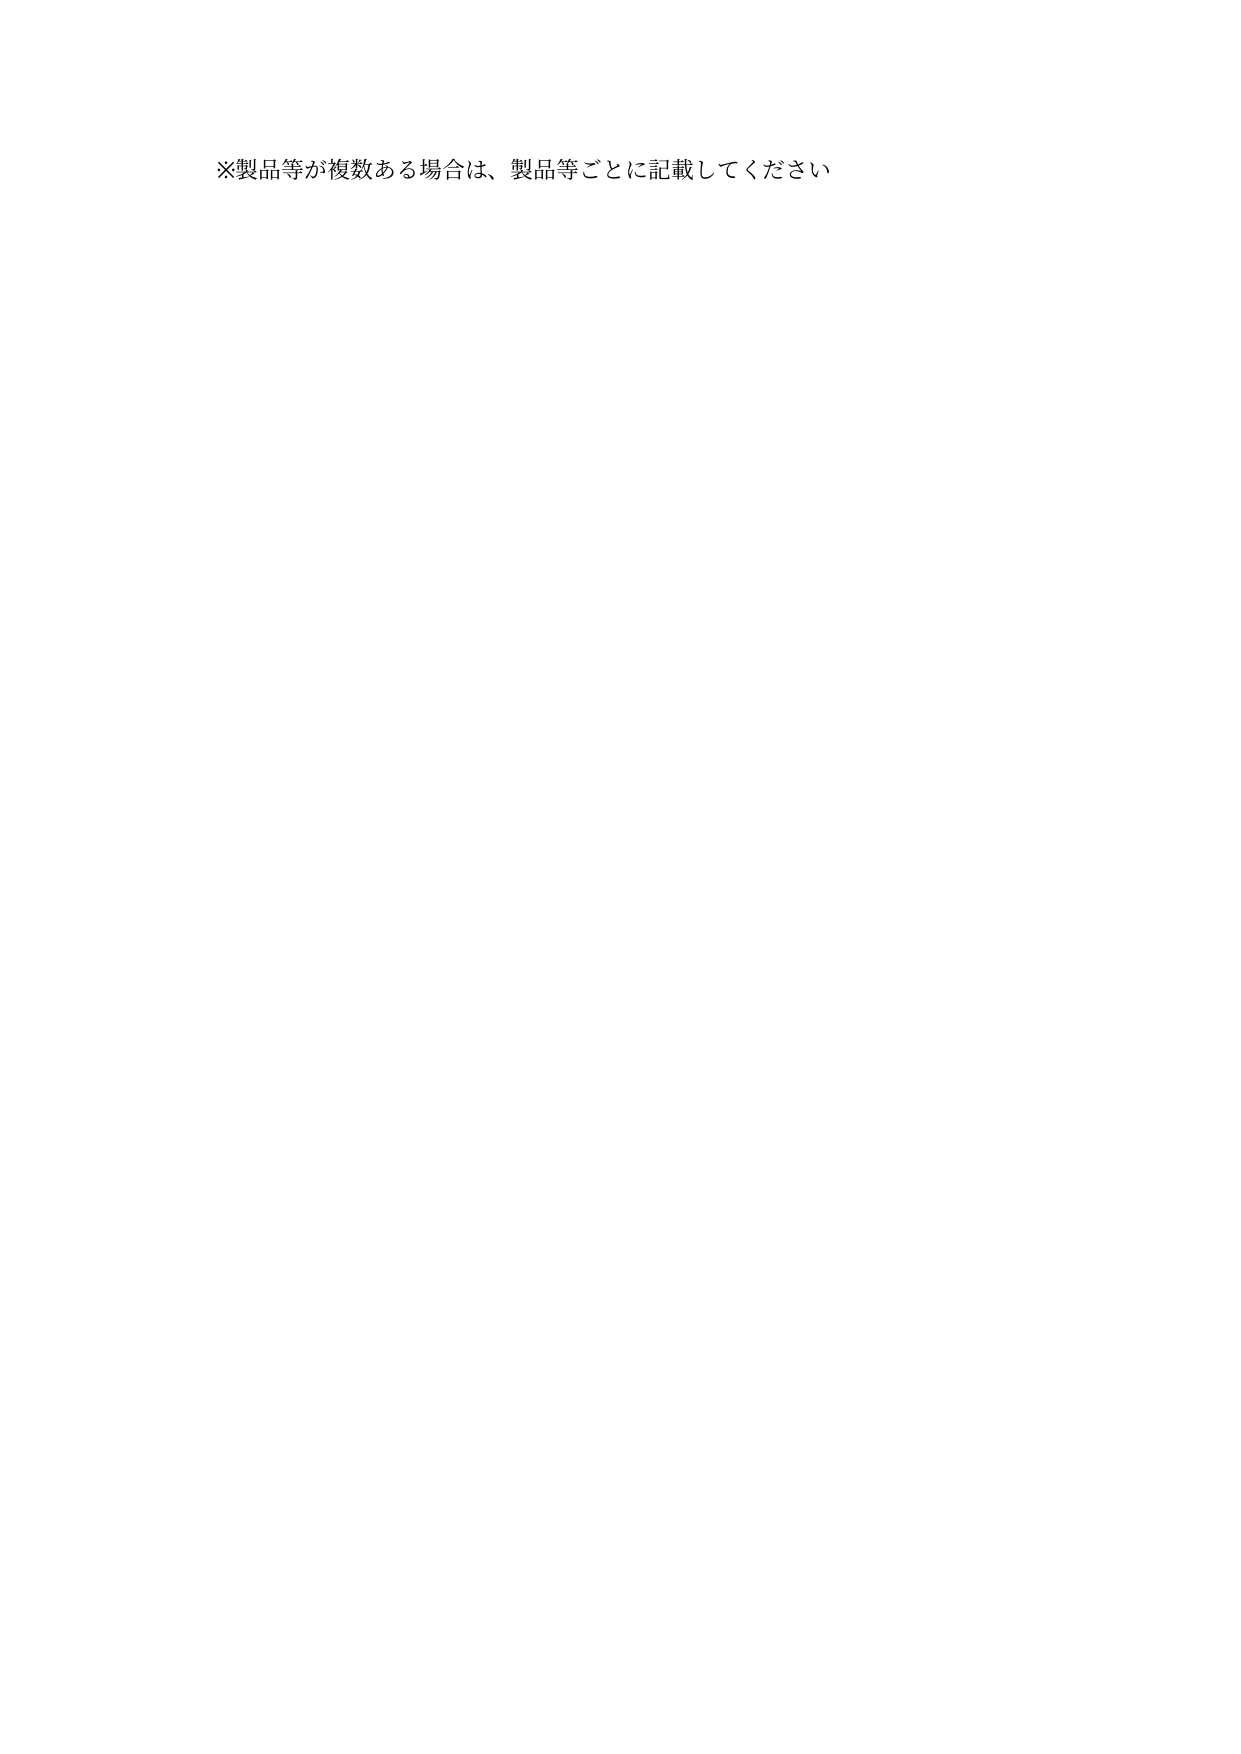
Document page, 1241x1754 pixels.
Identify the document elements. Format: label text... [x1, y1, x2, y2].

text ※製品等が複数ある場合は、製品等ごとに記載してください [148, 151, 1092, 186]
